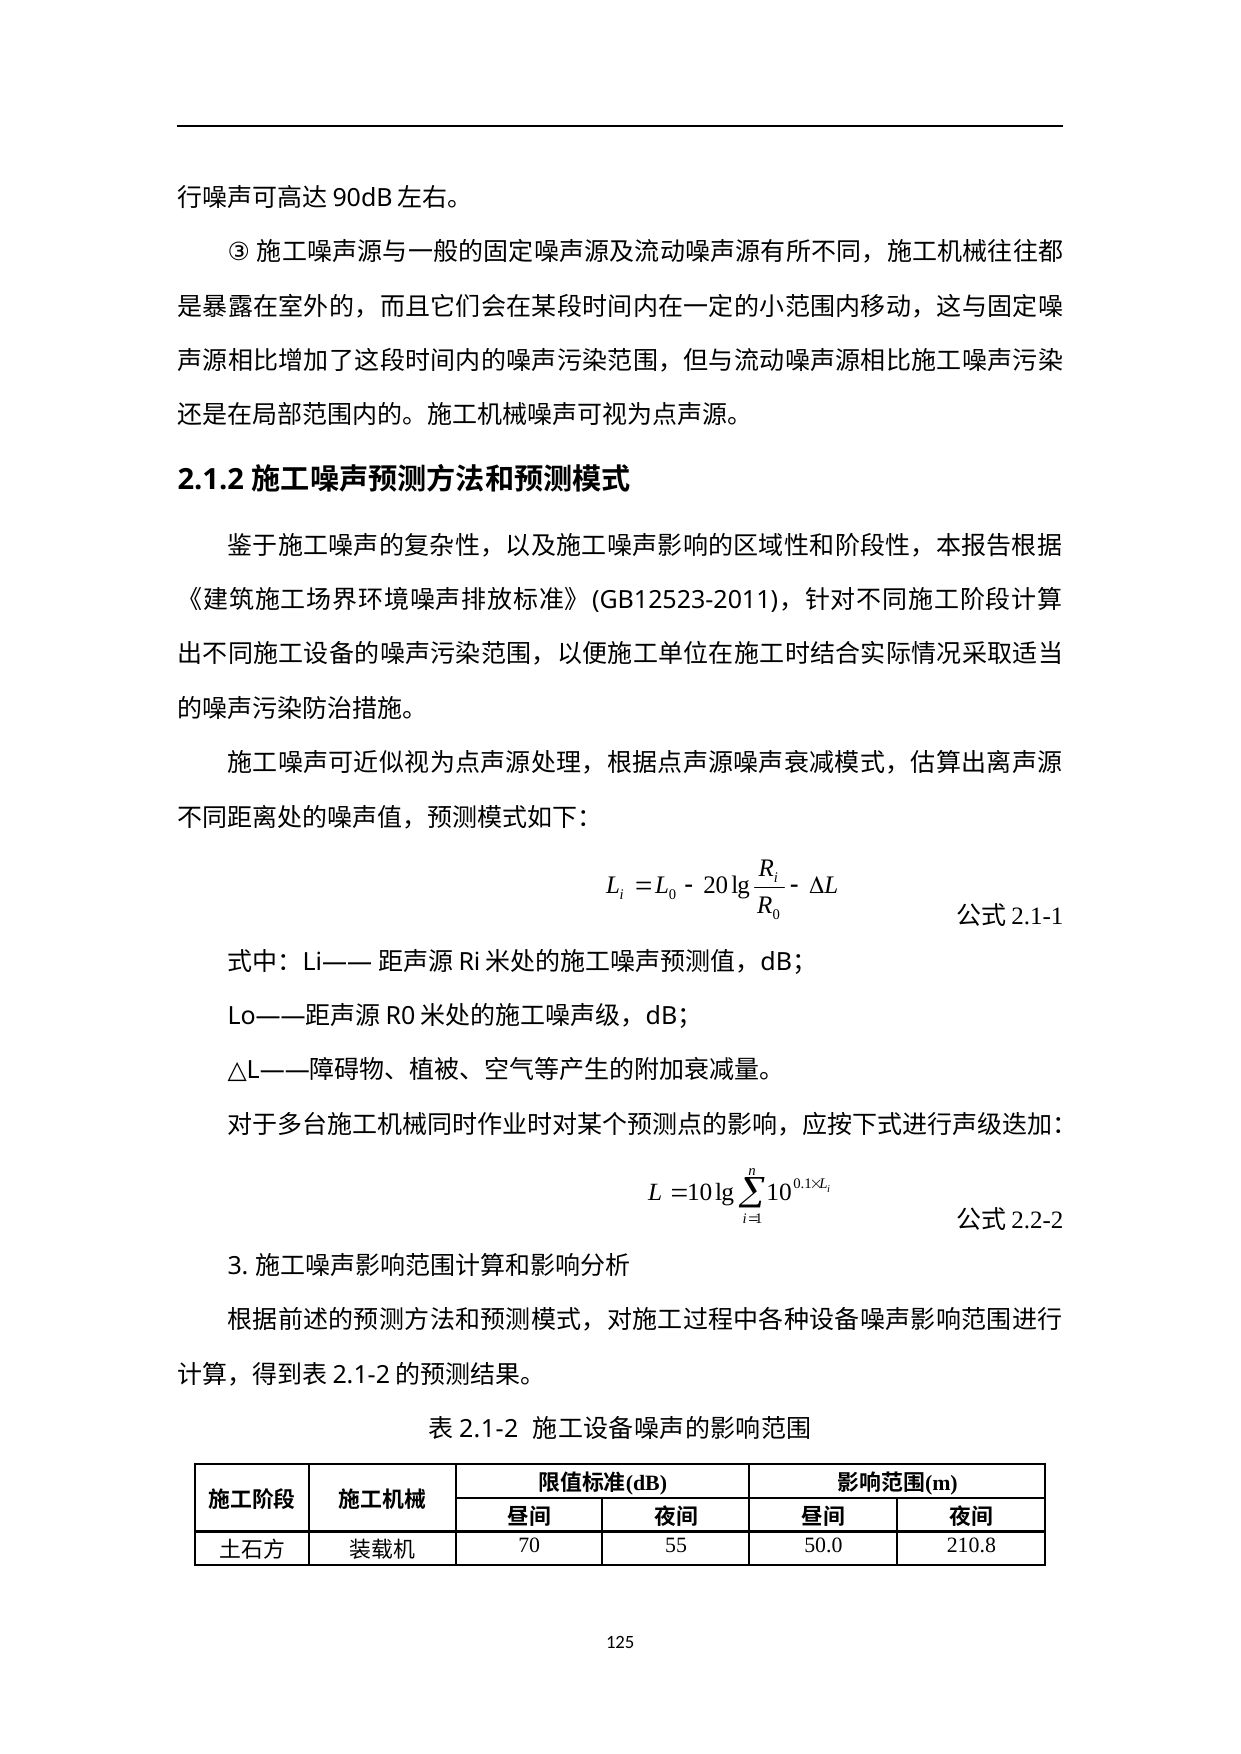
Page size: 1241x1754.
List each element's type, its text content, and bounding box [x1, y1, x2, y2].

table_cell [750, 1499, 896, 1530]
text 对于多台施工机械同时作业时对某个预测点的影响，应按下式进行声级迭加： [177, 1104, 1063, 1141]
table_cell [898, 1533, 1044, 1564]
text 鉴于施工噪声的复杂性，以及施工噪声影响的区域性和阶段性，本报告根据《建筑施工场界环境噪声排放标准》(GB12523-2011)，针对不同施工阶段计算出不同施工设备的噪声污染范围，以便施工单位在施工时结合实际情况采取适当的噪声污染防治措施。 [177, 525, 1063, 724]
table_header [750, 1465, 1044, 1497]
text 式中：Li―― 距声源Ri米处的施工噪声预测值，dB； [177, 941, 1063, 977]
text 2.1.2 施工噪声预测方法和预测模式 [177, 455, 1063, 498]
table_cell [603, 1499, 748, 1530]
text 3. 施工噪声影响范围计算和影响分析 [177, 1245, 1063, 1282]
text 表2.1-2 施工设备噪声的影响范围 [177, 1408, 1063, 1445]
text Lo――距声源R0米处的施工噪声级，dB； [177, 996, 1063, 1032]
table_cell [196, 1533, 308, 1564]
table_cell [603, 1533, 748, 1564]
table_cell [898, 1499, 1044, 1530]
text ③ 施工噪声源与一般的固定噪声源及流动噪声源有所不同，施工机械往往都是暴露在室外的，而且它们会在某段时间内在一定的小范围内移动，这与固定噪声源相比增加了这段时间内的噪声污染范围，但与流动噪声源相比施工噪声污染还是在局部范围内的。施工机械噪声可视为点声源。 [177, 232, 1063, 431]
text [177, 177, 1063, 213]
text △L――障碍物、植被、空气等产生的附加衰减量。 [177, 1050, 1063, 1086]
text 公式2.1-1 [177, 851, 1063, 932]
text 公式2.2-2 [177, 1159, 1063, 1236]
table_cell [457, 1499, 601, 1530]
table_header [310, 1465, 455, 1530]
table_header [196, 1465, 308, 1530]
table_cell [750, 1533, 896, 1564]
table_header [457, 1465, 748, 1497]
text 施工噪声可近似视为点声源处理，根据点声源噪声衰减模式，估算出离声源不同距离处的噪声值，预测模式如下： [177, 743, 1063, 833]
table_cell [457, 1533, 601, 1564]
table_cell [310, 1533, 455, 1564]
text 根据前述的预测方法和预测模式，对施工过程中各种设备噪声影响范围进行计算，得到表2.1-2的预测结果。 [177, 1300, 1063, 1390]
